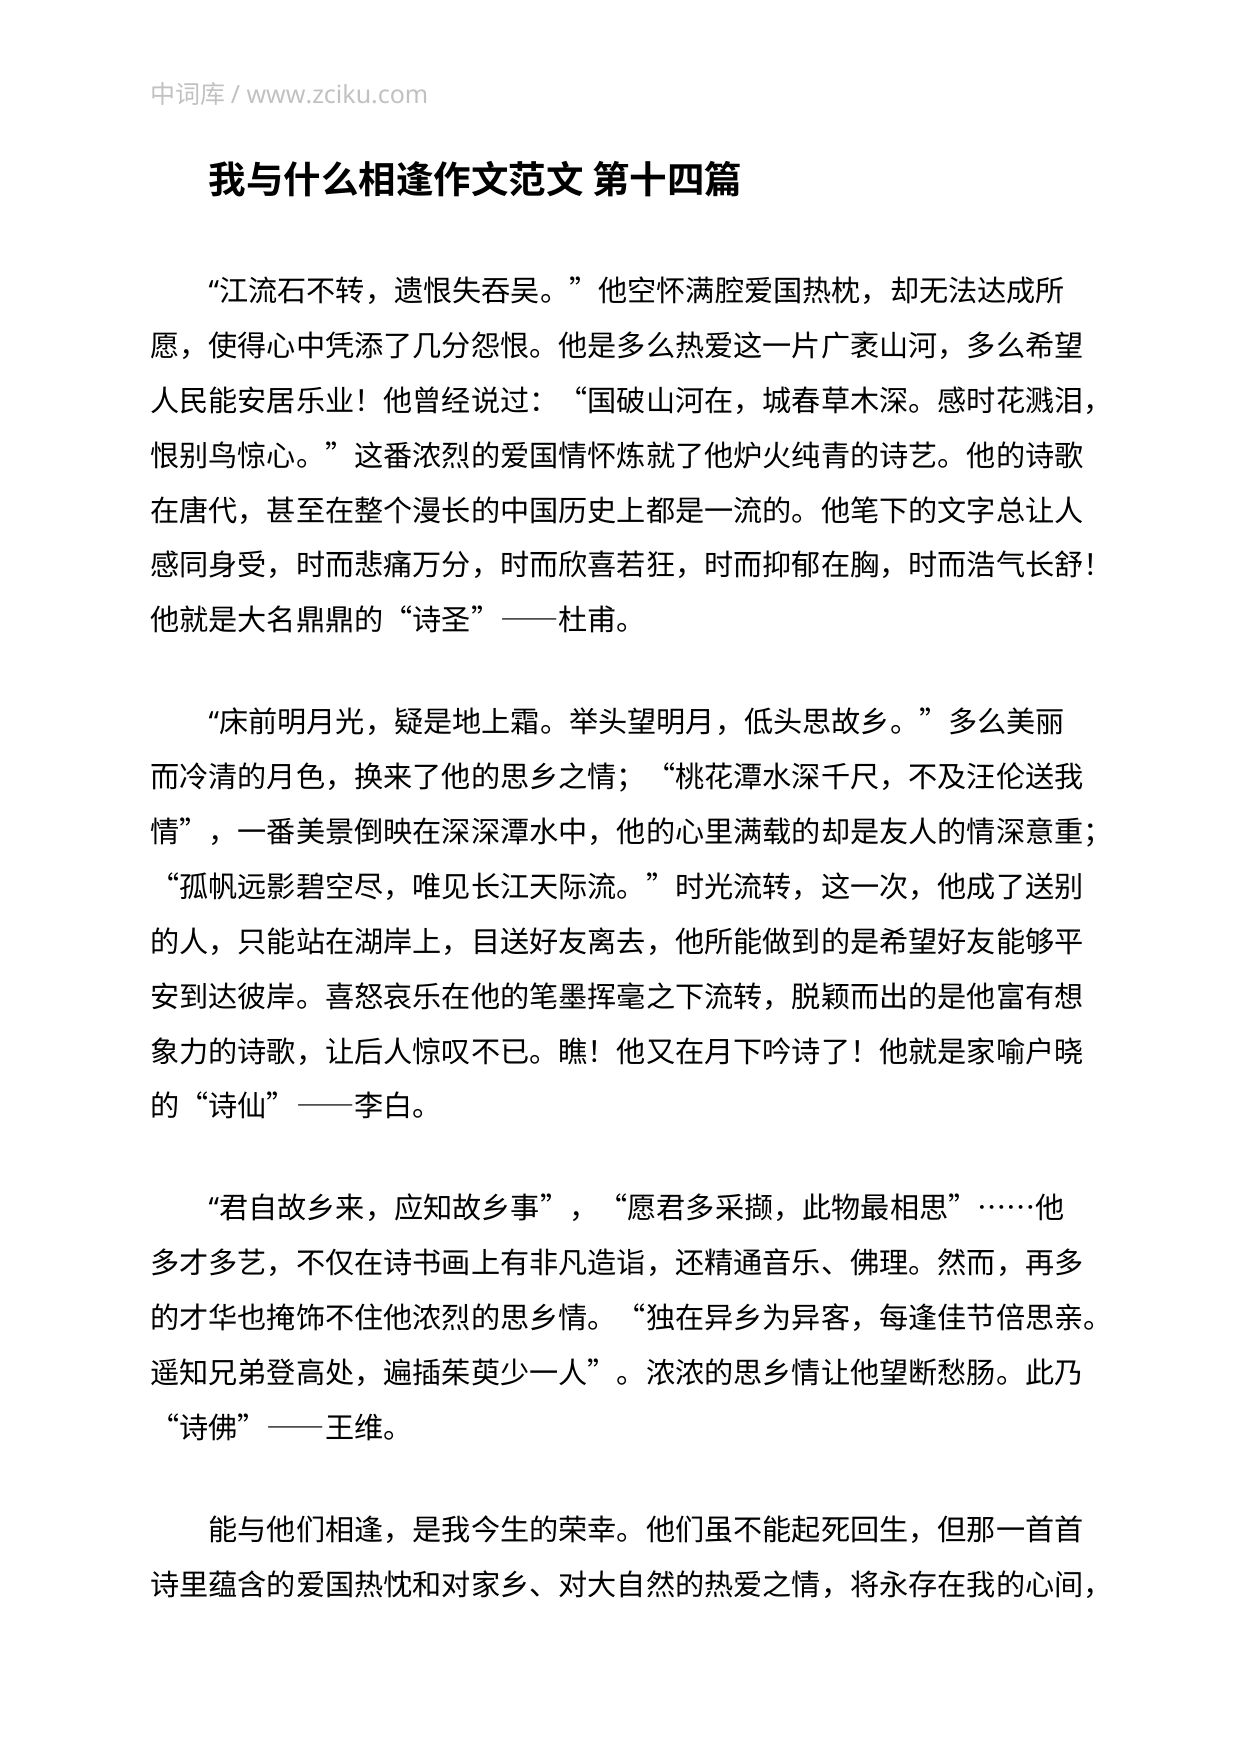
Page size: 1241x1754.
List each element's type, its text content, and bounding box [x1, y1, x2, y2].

text 我与什么相逢作文范文 第十四篇 [150, 150, 1090, 204]
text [150, 1506, 1090, 1603]
text “江流石不转，遗恨失吞吴。”他空怀满腔爱国热枕，却无法达成所愿，使得心中凭添了几分怨恨。他是多么热爱这一片广袤山河，多么希望人民能安居乐业！他曾经说过：“国破山河在，城春草木深。感时花溅泪，恨别鸟惊心。”这番浓烈的爱国情怀炼就了他炉火纯青的诗艺。他的诗歌在唐代，甚至在整个漫长的中国历史上都是一流的。他笔下的文字总让人感同身受，时而悲痛万分，时而欣喜若狂，时而抑郁在胸，时而浩气长舒！他就是大名鼎鼎的“诗圣”——杜甫。 [150, 267, 1090, 639]
text “床前明月光，疑是地上霜。举头望明月，低头思故乡。”多么美丽而冷清的月色，换来了他的思乡之情；“桃花潭水深千尺，不及汪伦送我情”，一番美景倒映在深深潭水中，他的心里满载的却是友人的情深意重；“孤帆远影碧空尽，唯见长江天际流。”时光流转，这一次，他成了送别的人，只能站在湖岸上，目送好友离去，他所能做到的是希望好友能够平安到达彼岸。喜怒哀乐在他的笔墨挥毫之下流转，脱颖而出的是他富有想象力的诗歌，让后人惊叹不已。瞧！他又在月下吟诗了！他就是家喻户晓的“诗仙”——李白。 [150, 699, 1090, 1125]
text “君自故乡来，应知故乡事”，“愿君多采撷，此物最相思”……他多才多艺，不仅在诗书画上有非凡造诣，还精通音乐、佛理。然而，再多的才华也掩饰不住他浓烈的思乡情。“独在异乡为异客，每逢佳节倍思亲。遥知兄弟登高处，遍插茱萸少一人”。浓浓的思乡情让他望断愁肠。此乃“诗佛”——王维。 [150, 1185, 1090, 1447]
